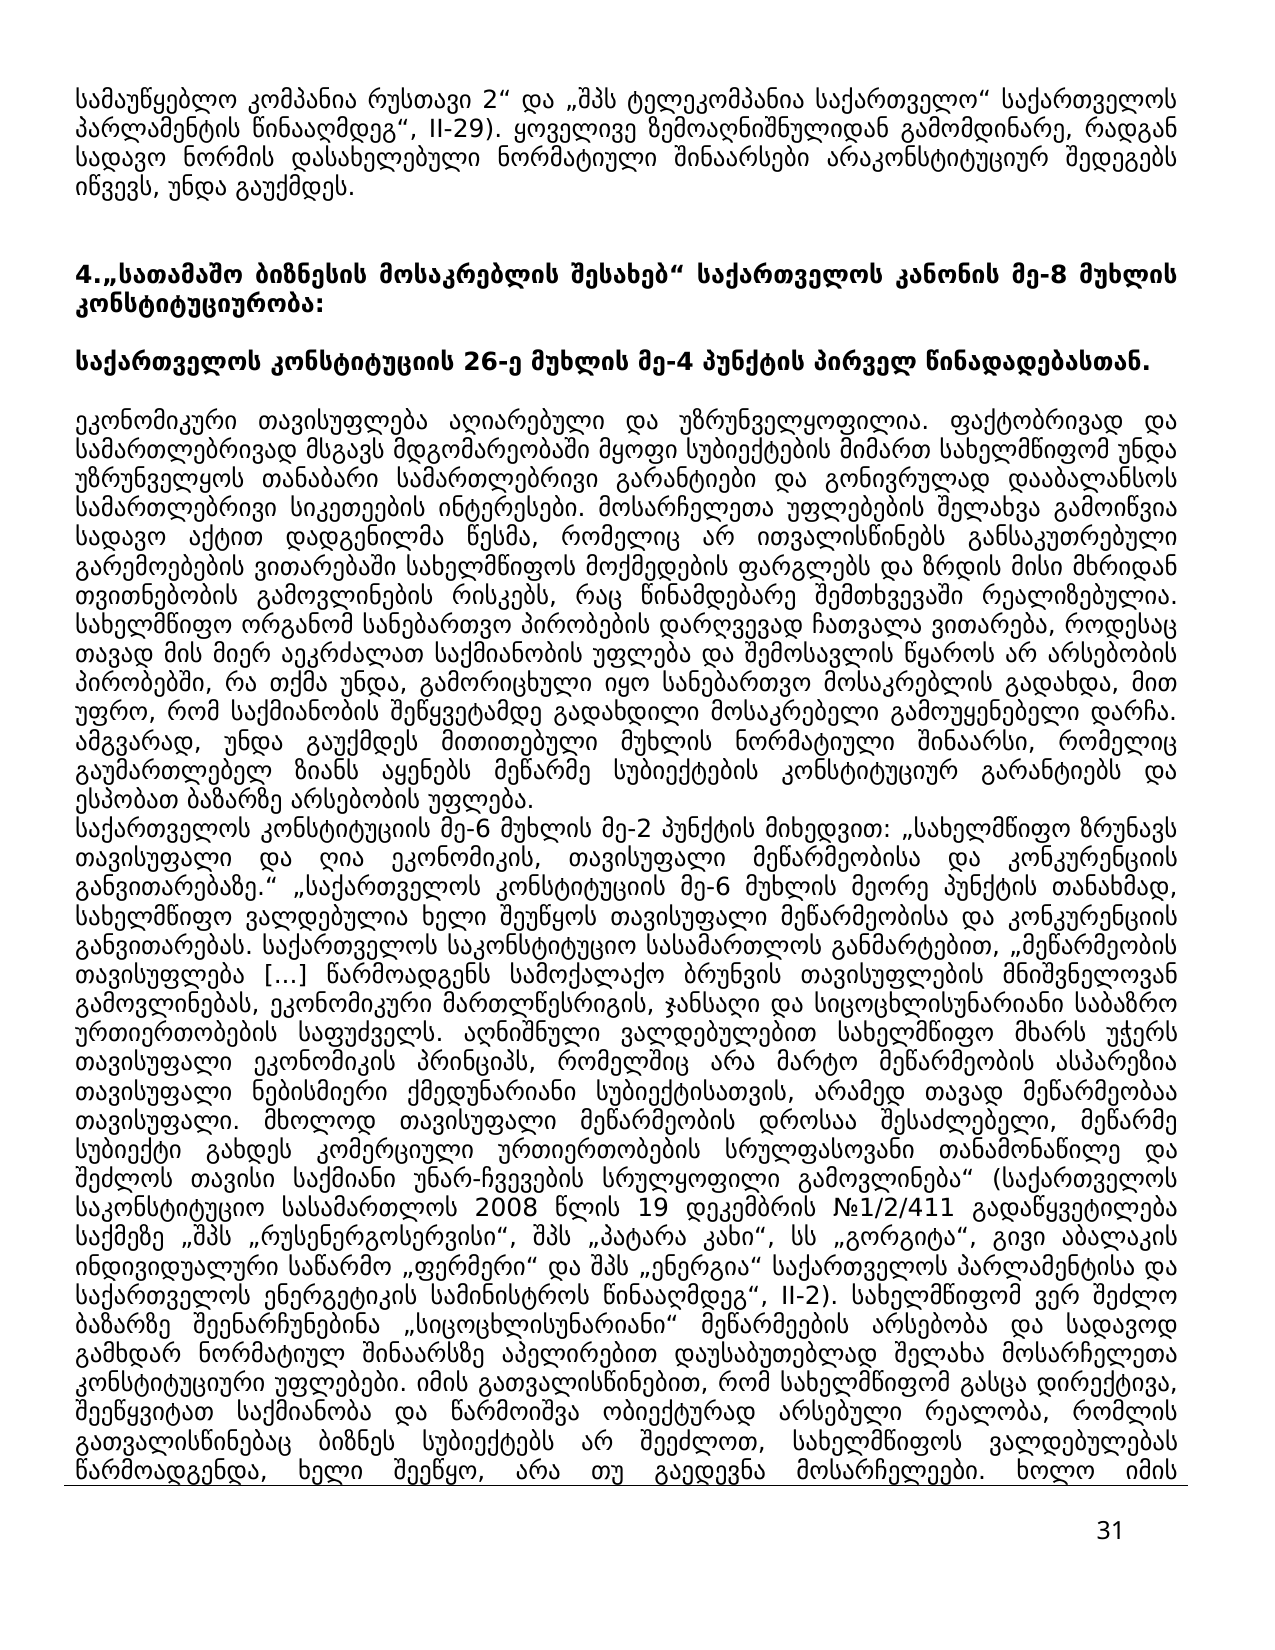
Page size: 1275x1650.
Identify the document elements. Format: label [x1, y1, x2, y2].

table_header [64, 85, 1188, 1485]
